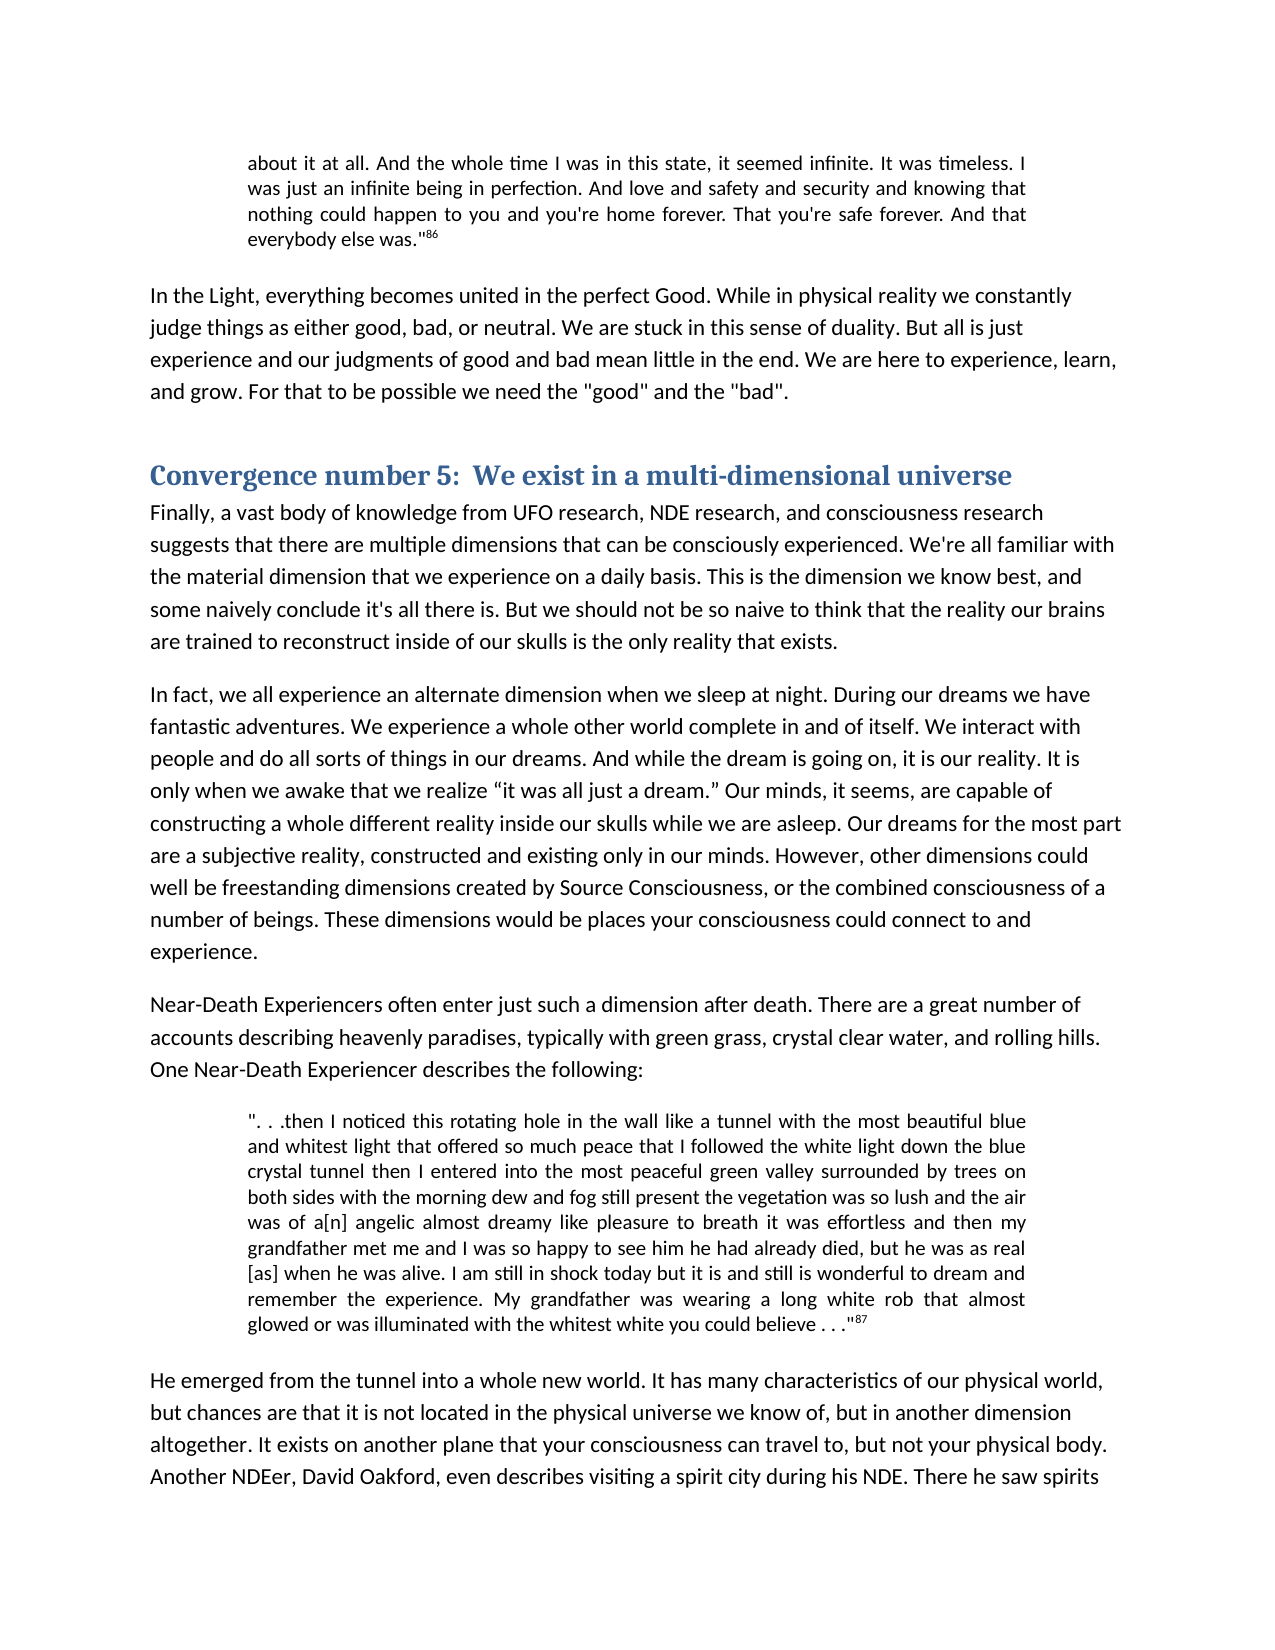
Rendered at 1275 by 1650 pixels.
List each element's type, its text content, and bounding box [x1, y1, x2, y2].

subtitle Convergence number 5: We exist in a multi-dimensional universe [150, 459, 1125, 493]
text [247, 150, 1027, 252]
text Near-Death Experiencers often enter just such a dimension after death. There are a great number of accounts describing heavenly paradises, typically with green grass, crystal clear water, and rolling hills. One Near-Death Experiencer describes the following: [150, 990, 1125, 1083]
text Finally, a vast body of knowledge from UFO research, NDE research, and consciousness research suggests that there are multiple dimensions that can be consciously experienced. We're all familiar with the material dimension that we experience on a daily basis. This is the dimension we know best, and some naively conclude it's all there is. But we should not be so naive to think that the reality our brains are trained to reconstruct inside of our skulls is the only reality that exists. [150, 498, 1125, 655]
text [150, 1366, 1125, 1490]
text In fact, we all experience an alternate dimension when we sleep at night. During our dreams we have fantastic adventures. We experience a whole other world complete in and of itself. We interact with people and do all sorts of things in our dreams. And while the dream is going on, it is our reality. It is only when we awake that we realize “it was all just a dream.” Our minds, it seems, are capable of constructing a whole different reality inside our skulls while we are asleep. Our dreams for the most part are a subjective reality, constructed and existing only in our minds. However, other dimensions could well be freestanding dimensions created by Source Consciousness, or the combined consciousness of a number of beings. These dimensions would be places your consciousness could connect to and experience. [150, 680, 1125, 965]
text In the Light, everything becomes united in the perfect Good. While in physical reality we constantly judge things as either good, bad, or neutral. We are stuck in this sense of duality. But all is just experience and our judgments of good and bad mean little in the end. We are here to experience, learn, and grow. For that to be possible we need the "good" and the "bad". [150, 281, 1125, 405]
text ". . .then I noticed this rotating hole in the wall like a tunnel with the most beautiful blue and whitest light that offered so much peace that I followed the white light down the blue crystal tunnel then I entered into the most peaceful green valley surrounded by trees on both sides with the morning dew and fog still present the vegetation was so lush and the air was of a[n] angelic almost dreamy like pleasure to breath it was effortless and then my grandfather met me and I was so happy to see him he had already died, but he was as real [as] when he was alive. I am still in shock today but it is and still is wonderful to dream and remember the experience. My grandfather was wearing a long white rob that almost glowed or was illuminated with the whitest white you could believe . . ."87 [247, 1108, 1027, 1337]
